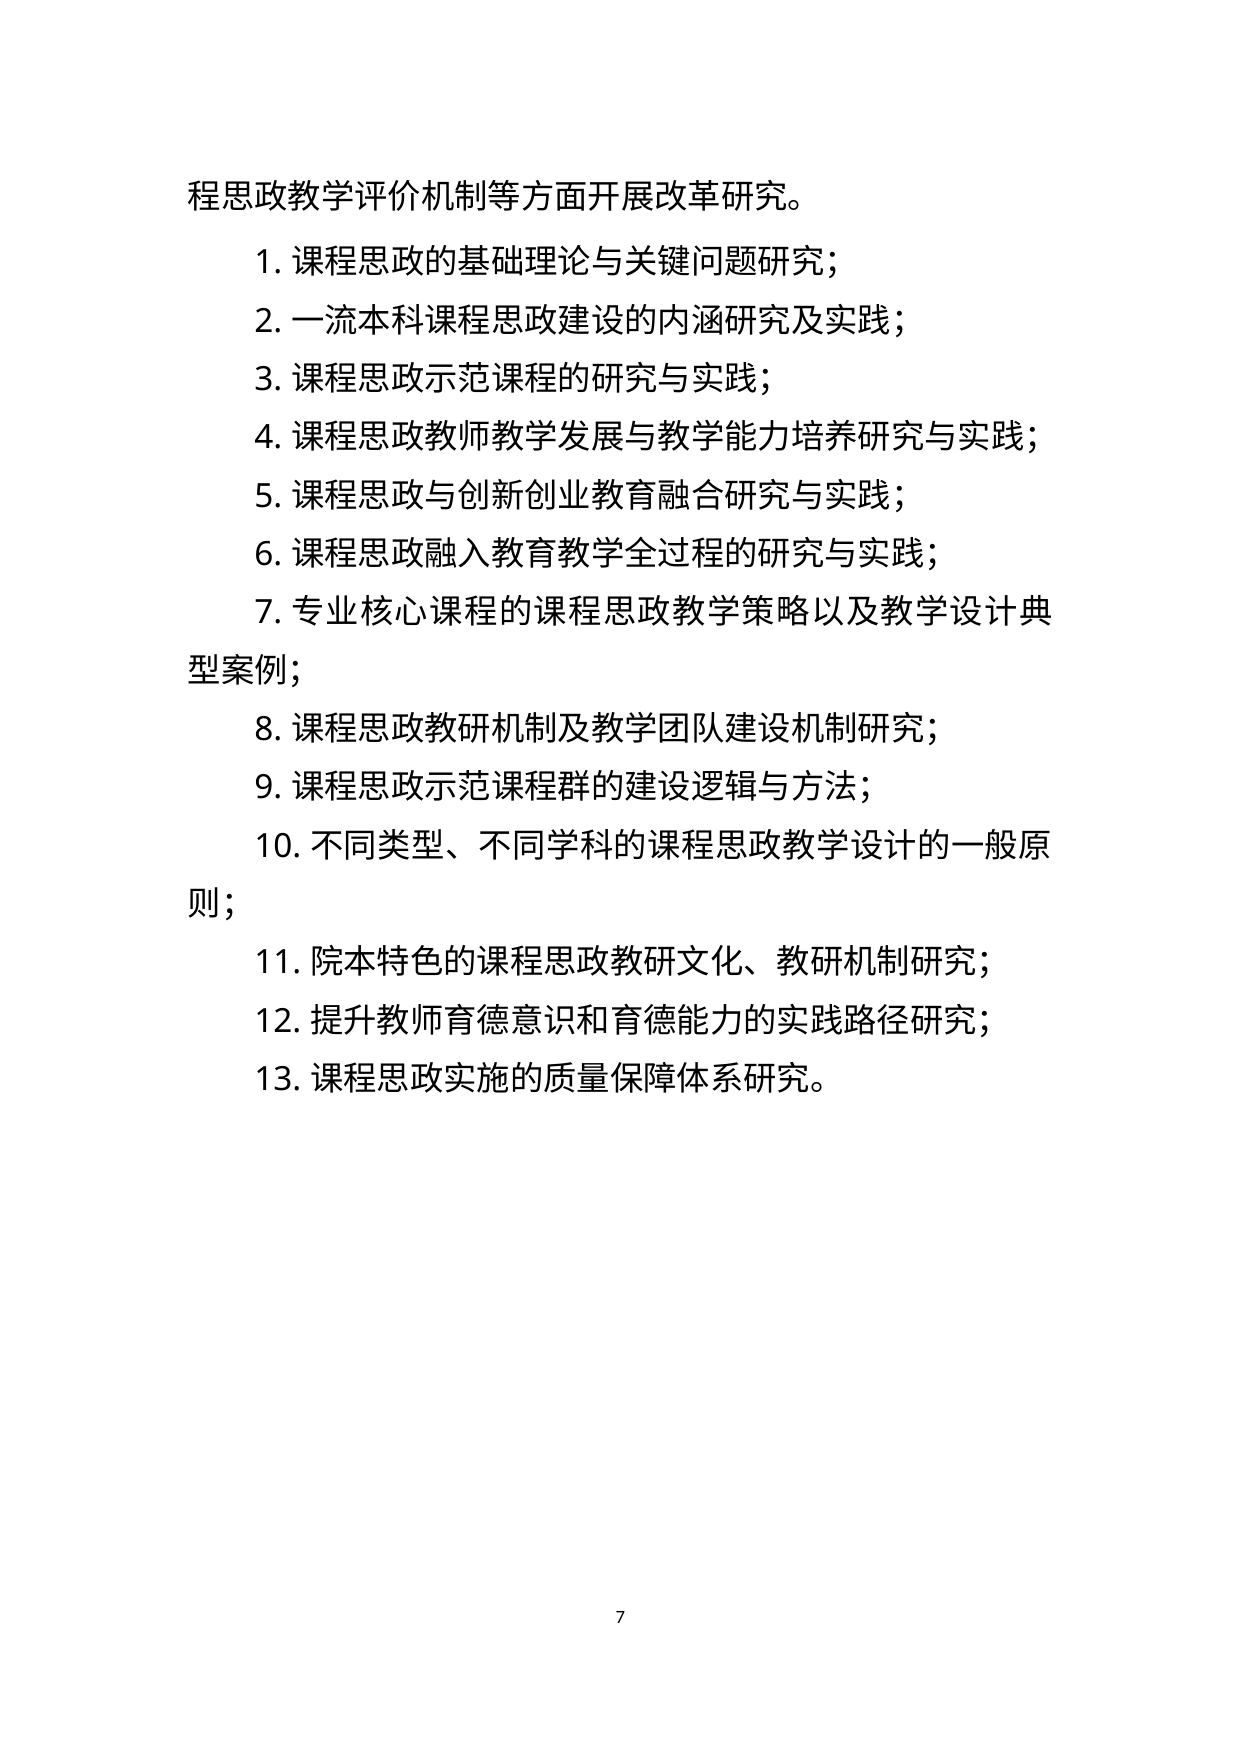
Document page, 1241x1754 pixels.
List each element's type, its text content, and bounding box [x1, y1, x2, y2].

list 课程思政实施的质量保障体系研究。 [187, 1044, 1053, 1102]
list 课程思政教研机制及教学团队建设机制研究； [187, 694, 1053, 752]
list 一流本科课程思政建设的内涵研究及实践； [187, 285, 1053, 344]
list 课程思政与创新创业教育融合研究与实践； [187, 460, 1053, 519]
list 提升教师育德意识和育德能力的实践路径研究； [187, 985, 1053, 1044]
list 专业核心课程的课程思政教学策略以及教学设计典型案例； [187, 577, 1053, 694]
list 不同类型、不同学科的课程思政教学设计的一般原则； [187, 810, 1053, 927]
list 院本特色的课程思政教研文化、教研机制研究； [187, 927, 1053, 985]
list 课程思政的基础理论与关键问题研究； [187, 227, 1053, 285]
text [187, 162, 1053, 227]
list 课程思政示范课程群的建设逻辑与方法； [187, 752, 1053, 810]
list 课程思政示范课程的研究与实践； [187, 344, 1053, 402]
list 课程思政融入教育教学全过程的研究与实践； [187, 519, 1053, 577]
list 课程思政教师教学发展与教学能力培养研究与实践； [187, 402, 1053, 460]
